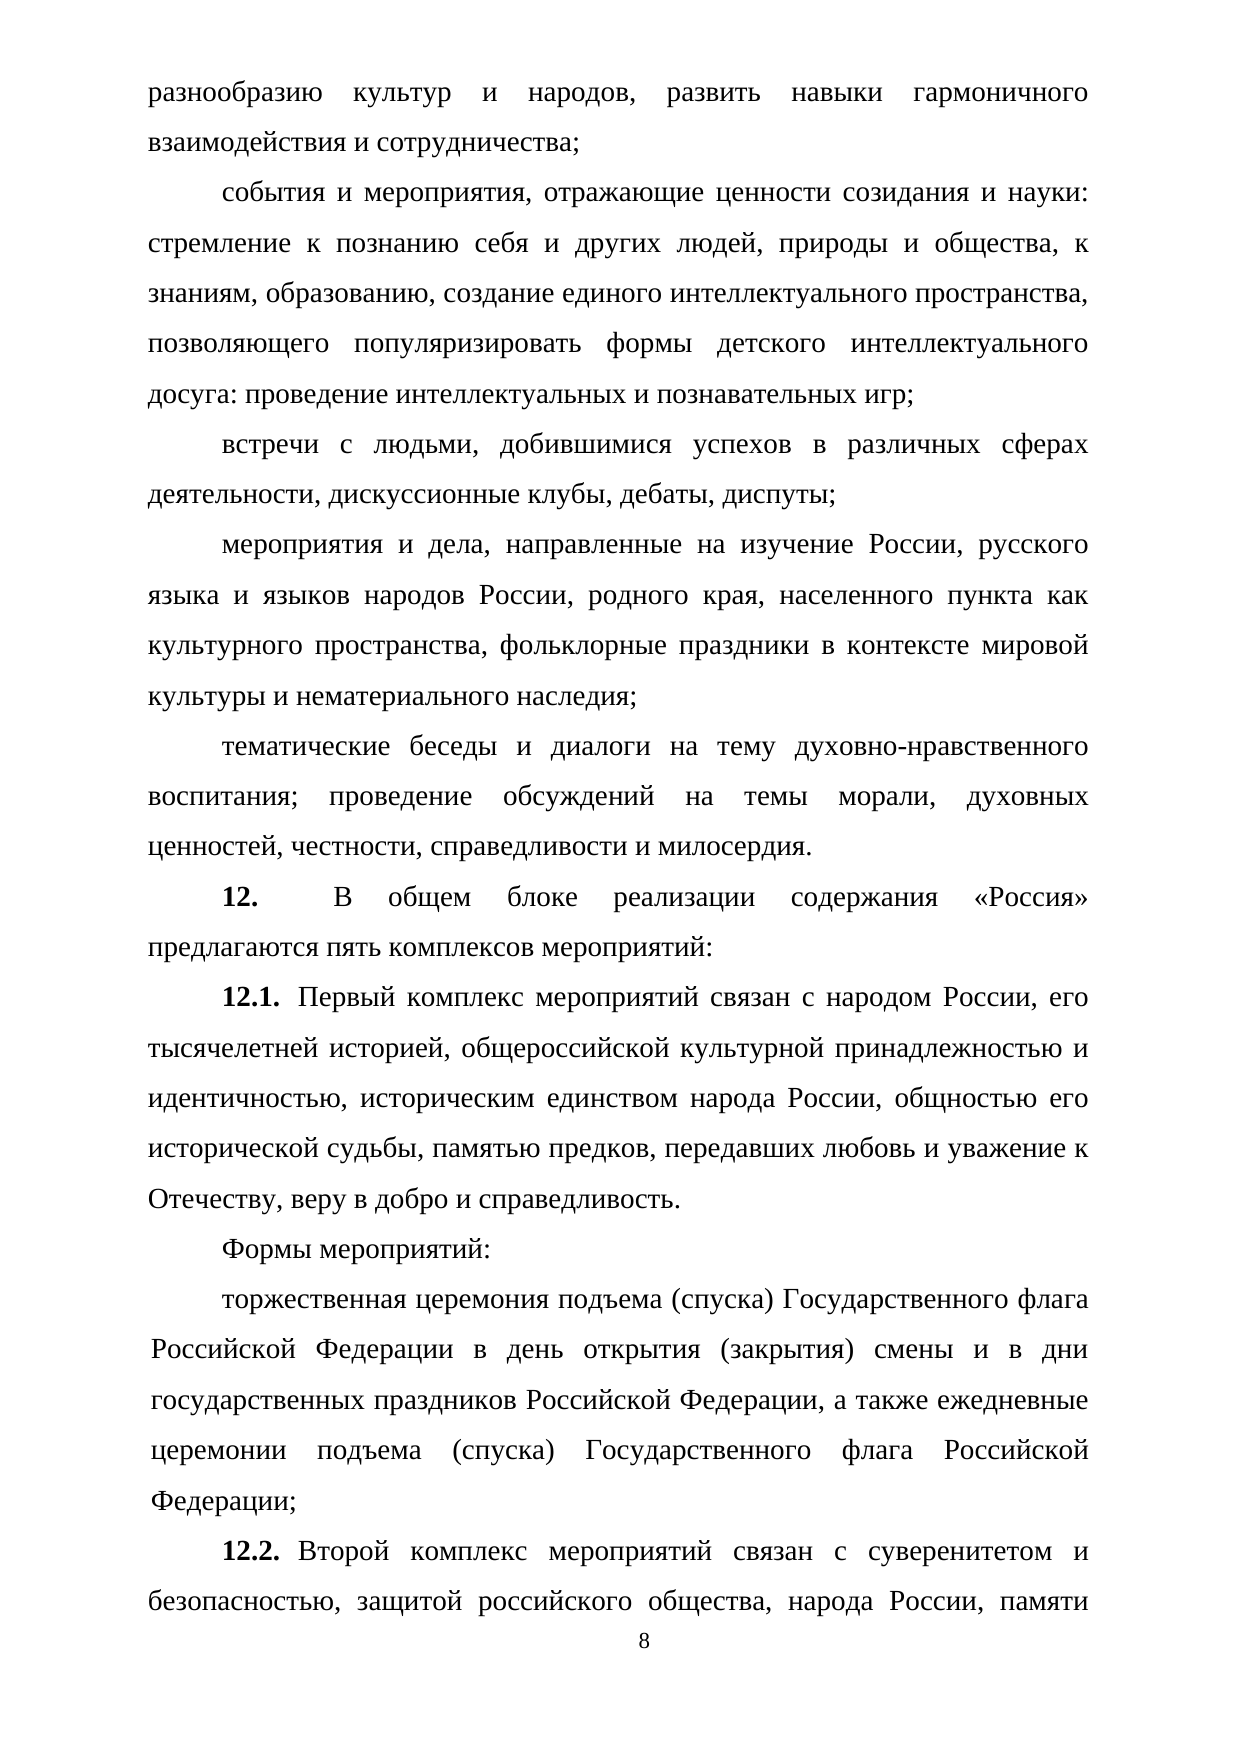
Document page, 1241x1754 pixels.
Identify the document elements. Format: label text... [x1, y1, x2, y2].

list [148, 1533, 1089, 1617]
list Первый комплекс мероприятий связан с народом России, его тысячелетней историей, общероссийской культурной принадлежностью и идентичностью, историческим единством народа России, общностью его исторической судьбы, памятью предков, передавших любовь и уважение к Отечеству, веру в добро и справедливость. [148, 979, 1089, 1214]
list В общем блоке реализации содержания «Россия» предлагаются пять комплексов мероприятий: [148, 879, 1089, 963]
text события и мероприятия, отражающие ценности созидания и науки: стремление к познанию себя и других людей, природы и общества, к знаниям, образованию, создание единого интеллектуального пространства, позволяющего популяризировать формы детского интеллектуального досуга: проведение интеллектуальных и познавательных игр; [148, 174, 1089, 409]
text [148, 74, 1089, 158]
text Формы мероприятий: [148, 1231, 1089, 1264]
text мероприятия и дела, направленные на изучение России, русского языка и языков народов России, родного края, населенного пункта как культурного пространства, фольклорные праздники в контексте мировой культуры и нематериального наследия; [148, 527, 1089, 711]
text тематические беседы и диалоги на тему духовно-нравственного воспитания; проведение обсуждений на темы морали, духовных ценностей, честности, справедливости и милосердия. [148, 728, 1089, 862]
text торжественная церемония подъема (спуска) Государственного флага Российской Федерации в день открытия (закрытия) смены и в дни государственных праздников Российской Федерации, а также ежедневные церемонии подъема (спуска) Государственного флага Российской Федерации; [151, 1281, 1089, 1516]
text встречи с людьми, добившимися успехов в различных сферах деятельности, дискуссионные клубы, дебаты, диспуты; [148, 426, 1089, 510]
